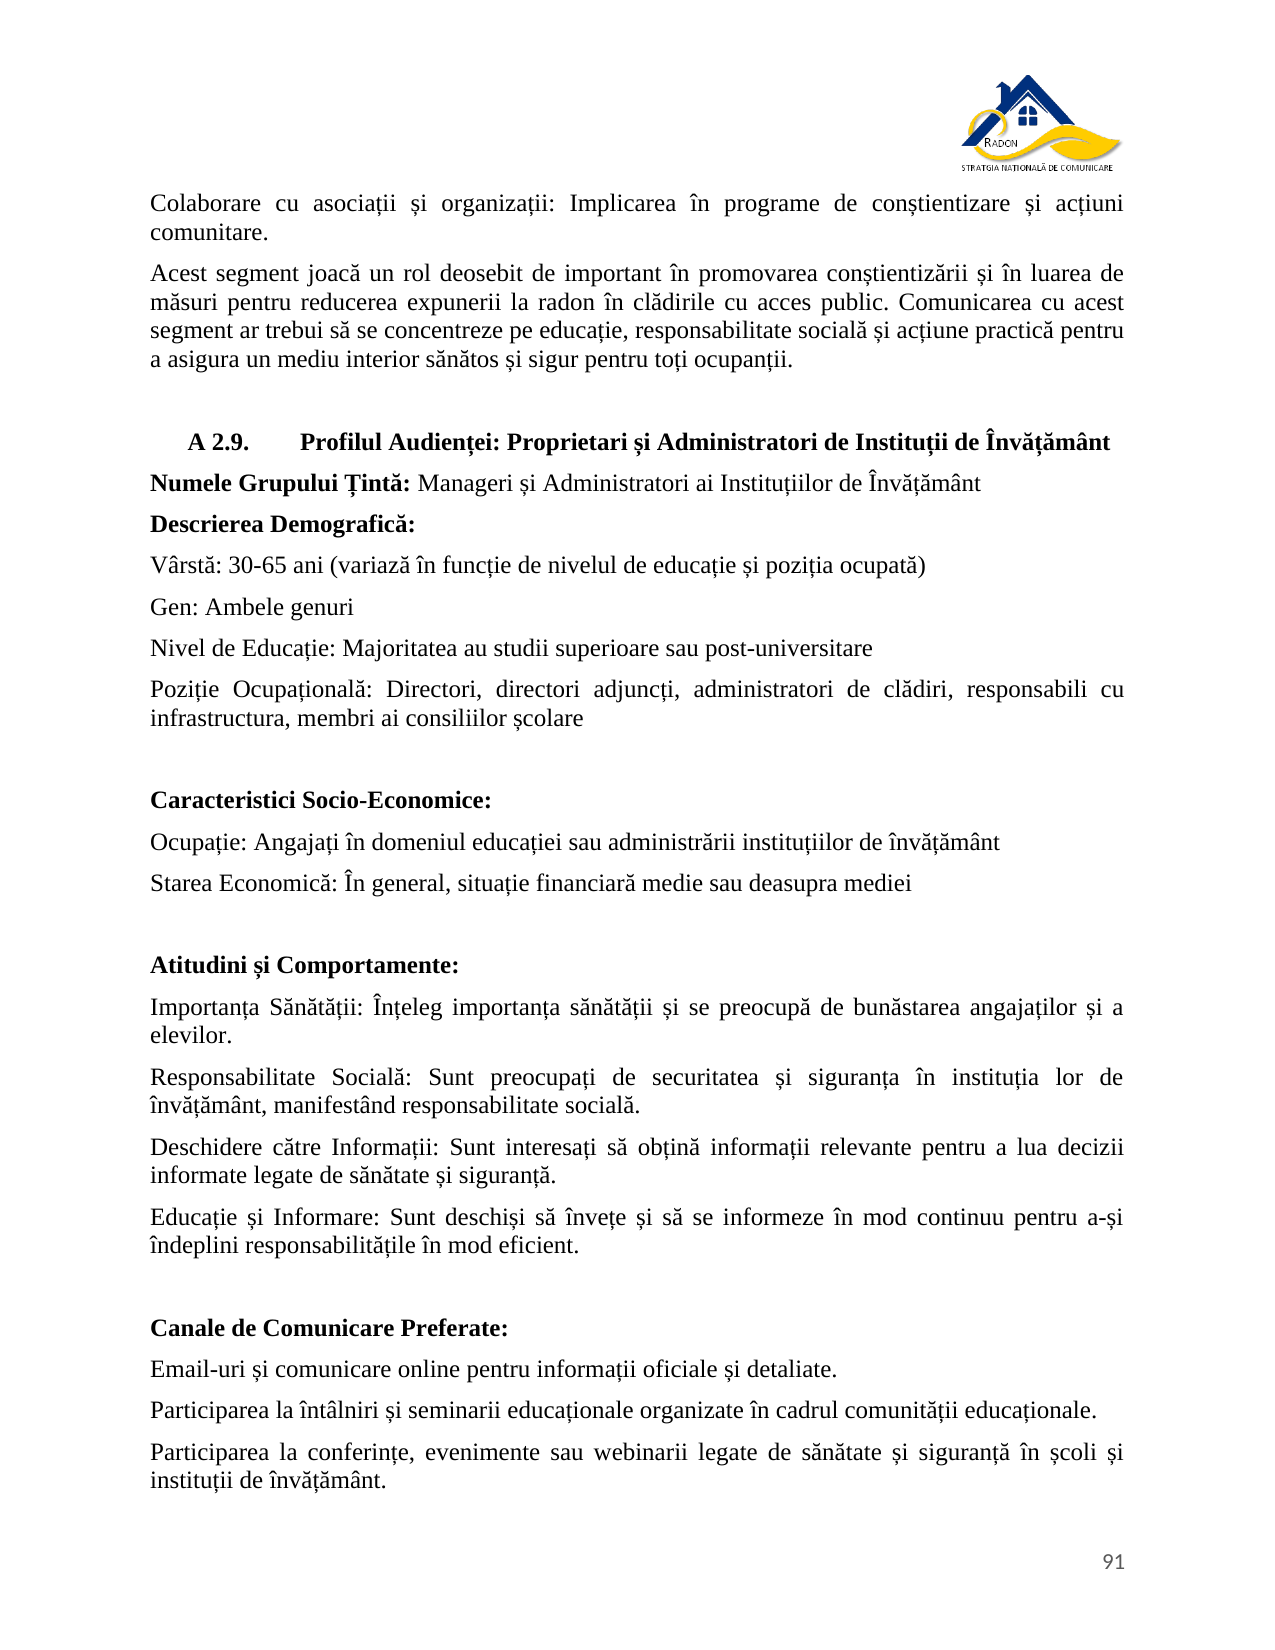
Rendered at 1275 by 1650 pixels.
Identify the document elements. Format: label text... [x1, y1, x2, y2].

picture [956, 75, 1125, 176]
text Importanța Sănătății: Înțeleg importanța sănătății și se preocupă de bunăstarea angajaților și a elevilor. [150, 992, 1125, 1049]
text Ocupație: Angajați în domeniul educației sau administrării instituțiilor de învățământ [150, 827, 1125, 855]
text Canale de Comunicare Preferate: [150, 1313, 1125, 1342]
text Participarea la conferințe, evenimente sau webinarii legate de sănătate și siguranță în școli și instituții de învățământ. [150, 1437, 1125, 1494]
text Caracteristici Socio-Economice: [150, 785, 1125, 814]
text Poziție Ocupațională: Directori, directori adjuncți, administratori de clădiri, responsabili cu infrastructura, membri ai consiliilor școlare [150, 674, 1125, 732]
text Nivel de Educație: Majoritatea au studii superioare sau post-universitare [150, 633, 1125, 662]
text Atitudini și Comportamente: [150, 950, 1125, 979]
text Educație și Informare: Sunt deschiși să învețe și să se informeze în mod continuu pentru a-și îndeplini responsabilitățile în mod eficient. [150, 1202, 1125, 1259]
text Colaborare cu asociații și organizații: Implicarea în programe de conștientizare și acțiuni comunitare. [150, 188, 1125, 245]
subtitle A 2.9. Profilul Audienței: Proprietari și Administratori de Instituții de Învățământ [150, 427, 1125, 455]
text Numele Grupului Țintă: Manageri și Administratori ai Instituțiilor de Învățământ [150, 468, 1125, 497]
text Participarea la întâlniri și seminarii educaționale organizate în cadrul comunității educaționale. [150, 1395, 1125, 1424]
text Email-uri și comunicare online pentru informații oficiale și detaliate. [150, 1354, 1125, 1383]
text Starea Economică: În general, situație financiară medie sau deasupra mediei [150, 868, 1125, 897]
text Vârstă: 30-65 ani (variază în funcție de nivelul de educație și poziția ocupată) [150, 550, 1125, 579]
text Gen: Ambele genuri [150, 592, 1125, 620]
text Deschidere către Informații: Sunt interesați să obțină informații relevante pentru a lua decizii informate legate de sănătate și siguranță. [150, 1132, 1125, 1189]
text Descrierea Demografică: [150, 509, 1125, 538]
text Responsabilitate Socială: Sunt preocupați de securitatea și siguranța în instituția lor de învățământ, manifestând responsabilitate socială. [150, 1062, 1125, 1119]
text Acest segment joacă un rol deosebit de important în promovarea conștientizării și în luarea de măsuri pentru reducerea expunerii la radon în clădirile cu acces public. Comunicarea cu acest segment ar trebui să se concentreze pe educație, responsabilitate socială și acțiune practică pentru a asigura un mediu interior sănătos și sigur pentru toți ocupanții. [150, 258, 1125, 373]
